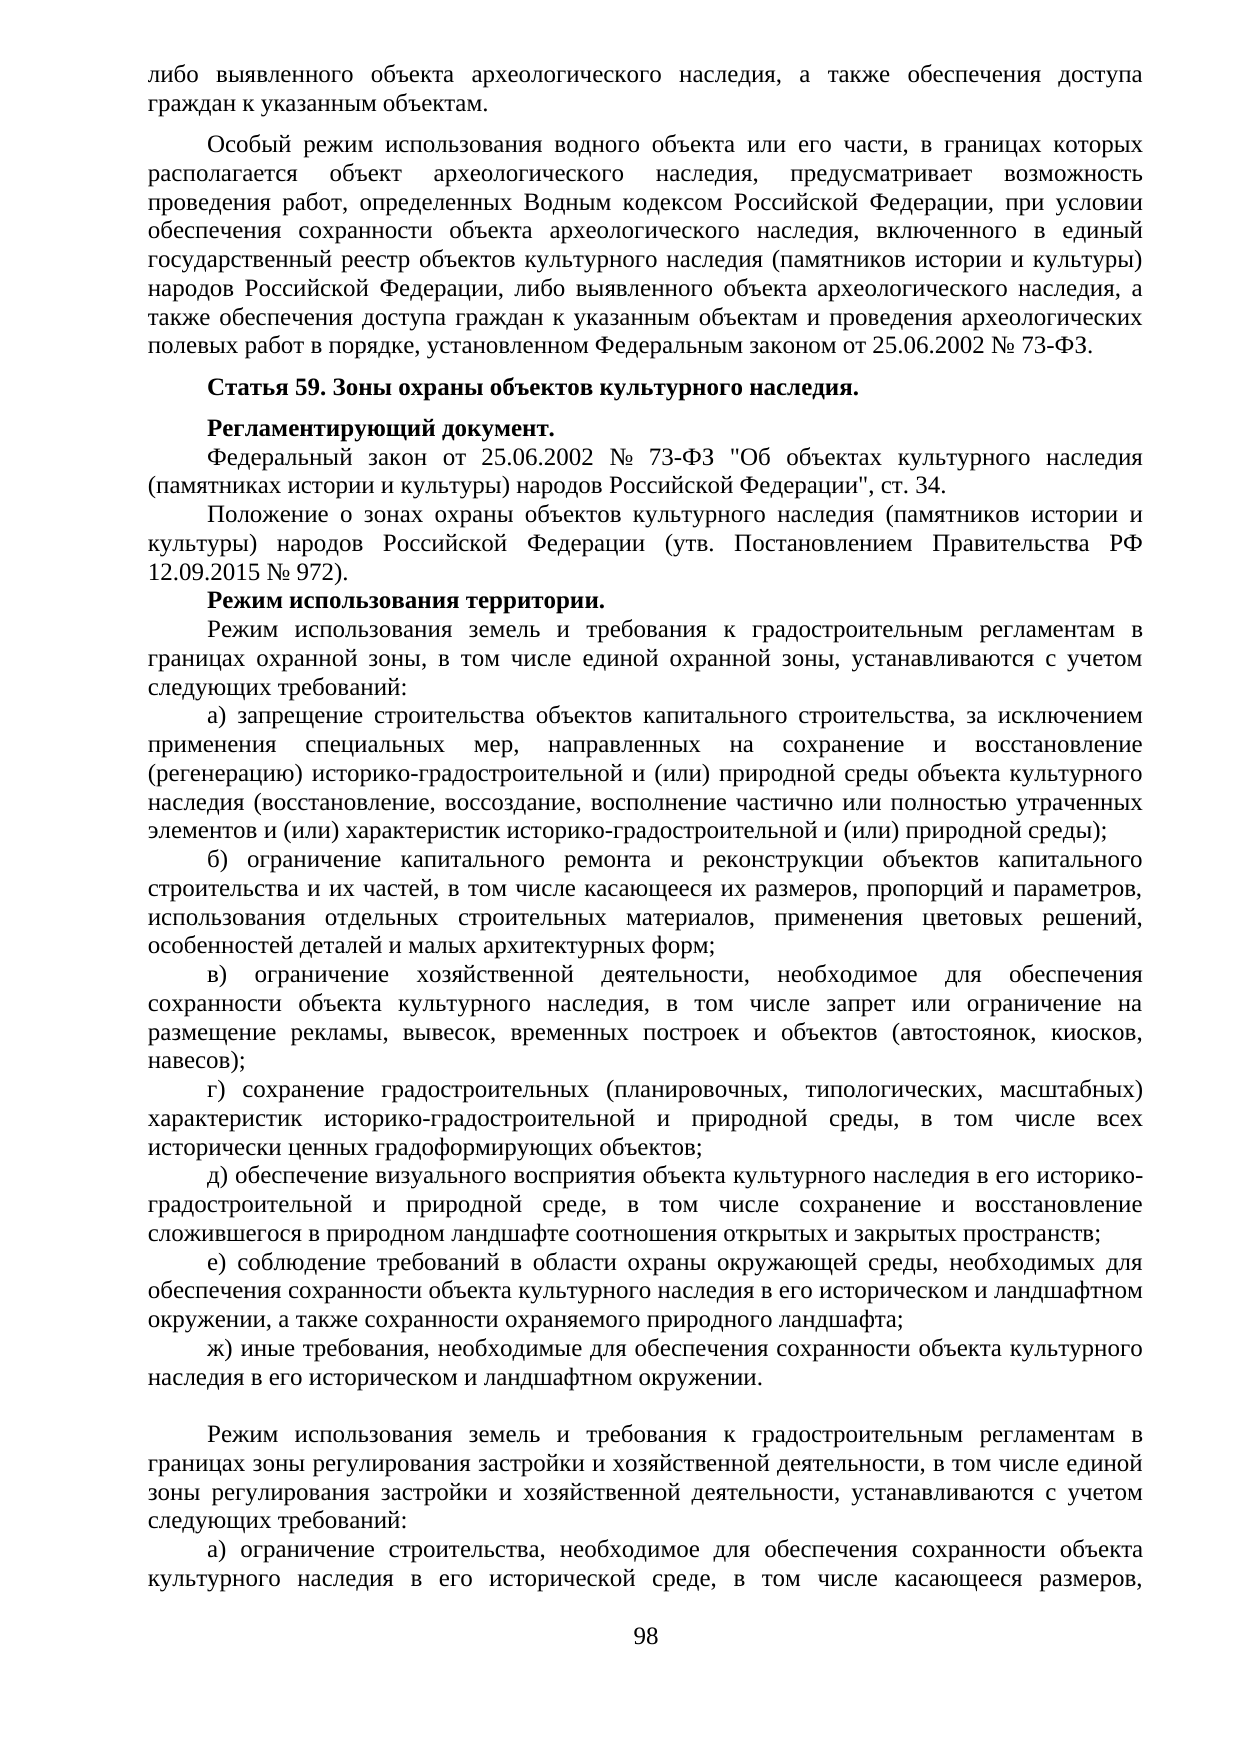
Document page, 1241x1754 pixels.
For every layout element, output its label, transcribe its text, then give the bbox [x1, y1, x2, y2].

text Регламентирующий документ. [148, 413, 1144, 442]
text г) сохранение градостроительных (планировочных, типологических, масштабных) характеристик историко-градостроительной и природной среды, в том числе всех исторически ценных градоформирующих объектов; [148, 1074, 1144, 1160]
text ж) иные требования, необходимые для обеспечения сохранности объекта культурного наследия в его историческом и ландшафтном окружении. [148, 1333, 1144, 1390]
text Положение о зонах охраны объектов культурного наследия (памятников истории и культуры) народов Российской Федерации (утв. Постановлением Правительства РФ 12.09.2015 № 972). [148, 499, 1144, 585]
text б) ограничение капитального ремонта и реконструкции объектов капитального строительства и их частей, в том числе касающееся их размеров, пропорций и параметров, использования отдельных строительных материалов, применения цветовых решений, особенностей деталей и малых архитектурных форм; [148, 844, 1144, 959]
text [148, 59, 1144, 117]
text в) ограничение хозяйственной деятельности, необходимое для обеспечения сохранности объекта культурного наследия, в том числе запрет или ограничение на размещение рекламы, вывесок, временных построек и объектов (автостоянок, киосков, навесов); [148, 959, 1144, 1074]
text Статья 59. Зоны охраны объектов культурного наследия. [148, 372, 1144, 400]
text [148, 1534, 1144, 1592]
text Режим использования территории. [148, 585, 1144, 614]
text а) запрещение строительства объектов капитального строительства, за исключением применения специальных мер, направленных на сохранение и восстановление (регенерацию) историко-градостроительной и (или) природной среды объекта культурного наследия (восстановление, воссоздание, восполнение частично или полностью утраченных элементов и (или) характеристик историко-градостроительной и (или) природной среды); [148, 700, 1144, 844]
text Режим использования земель и требования к градостроительным регламентам в границах охранной зоны, в том числе единой охранной зоны, устанавливаются с учетом следующих требований: [148, 614, 1144, 700]
text Режим использования земель и требования к градостроительным регламентам в границах зоны регулирования застройки и хозяйственной деятельности, в том числе единой зоны регулирования застройки и хозяйственной деятельности, устанавливаются с учетом следующих требований: [148, 1419, 1144, 1534]
text Особый режим использования водного объекта или его части, в границах которых располагается объект археологического наследия, предусматривает возможность проведения работ, определенных Водным кодексом Российской Федерации, при условии обеспечения сохранности объекта археологического наследия, включенного в единый государственный реестр объектов культурного наследия (памятников истории и культуры) народов Российской Федерации, либо выявленного объекта археологического наследия, а также обеспечения доступа граждан к указанным объектам и проведения археологических полевых работ в порядке, установленном Федеральным законом от 25.06.2002 № 73-ФЗ. [148, 129, 1144, 359]
text д) обеспечение визуального восприятия объекта культурного наследия в его историко-градостроительной и природной среде, в том числе сохранение и восстановление сложившегося в природном ландшафте соотношения открытых и закрытых пространств; [148, 1160, 1144, 1247]
text е) соблюдение требований в области охраны окружающей среды, необходимых для обеспечения сохранности объекта культурного наследия в его историческом и ландшафтном окружении, а также сохранности охраняемого природного ландшафта; [148, 1247, 1144, 1333]
text Федеральный закон от 25.06.2002 № 73-ФЗ "Об объектах культурного наследия (памятниках истории и культуры) народов Российской Федерации", ст. 34. [148, 442, 1144, 499]
